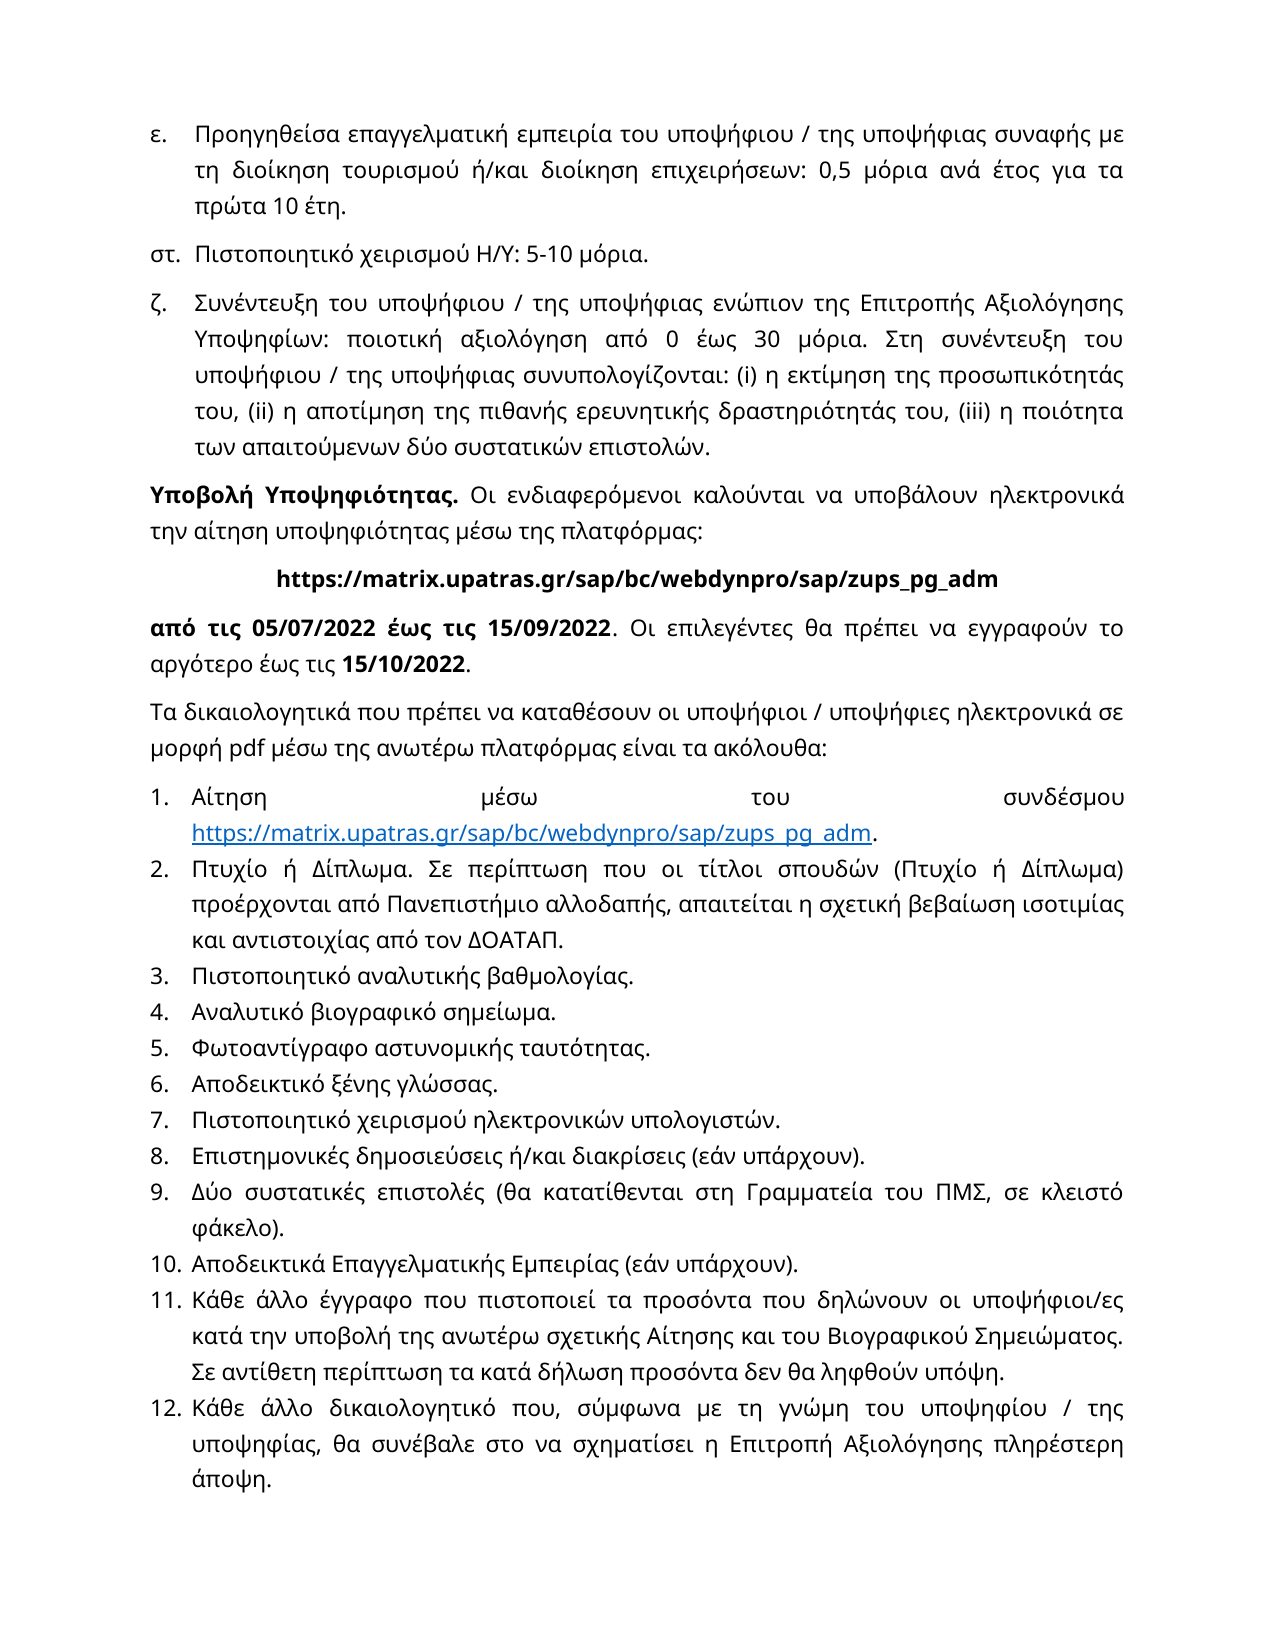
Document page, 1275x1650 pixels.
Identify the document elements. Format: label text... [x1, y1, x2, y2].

list Δύο συστατικές επιστολές (θα κατατίθενται στη Γραμματεία του ΠΜΣ, σε κλειστό φάκελο). [150, 1176, 1125, 1243]
list Αίτηση μέσω του συνδέσμου https://matrix.upatras.gr/sap/bc/webdynpro/sap/zups_pg_adm. [150, 781, 1125, 848]
text ε. Προηγηθείσα επαγγελματική εμπειρία του υποψήφιου / της υποψήφιας συναφής με τη διοίκηση τουρισμού ή/και διοίκηση επιχειρήσεων: 0,5 μόρια ανά έτος για τα πρώτα 10 έτη. [150, 118, 1125, 221]
list Κάθε άλλο δικαιολογητικό που, σύμφωνα με τη γνώμη του υποψηφίου / της υποψηφίας, θα συνέβαλε στο να σχηματίσει η Επιτροπή Αξιολόγησης πληρέστερη άποψη. [150, 1392, 1125, 1495]
list Πιστοποιητικό χειρισμού ηλεκτρονικών υπολογιστών. [150, 1104, 1125, 1135]
list Αποδεικτικά Επαγγελματικής Εμπειρίας (εάν υπάρχουν). [150, 1248, 1125, 1279]
list Αναλυτικό βιογραφικό σημείωμα. [150, 996, 1125, 1027]
text Τα δικαιολογητικά που πρέπει να καταθέσουν οι υποψήφιοι / υποψήφιες ηλεκτρονικά σε μορφή pdf μέσω της ανωτέρω πλατφόρμας είναι τα ακόλουθα: [150, 696, 1125, 763]
text στ. Πιστοποιητικό χειρισμού Η/Υ: 5-10 μόρια. [150, 238, 1125, 270]
list Πιστοποιητικό αναλυτικής βαθμολογίας. [150, 960, 1125, 992]
list Φωτοαντίγραφο αστυνομικής ταυτότητας. [150, 1032, 1125, 1063]
text https://matrix.upatras.gr/sap/bc/webdynpro/sap/zups_pg_adm [150, 563, 1125, 595]
text από τις 05/07/2022 έως τις 15/09/2022. Οι επιλεγέντες θα πρέπει να εγγραφούν το αργότερο έως τις 15/10/2022. [150, 612, 1125, 679]
list Επιστημονικές δημοσιεύσεις ή/και διακρίσεις (εάν υπάρχουν). [150, 1140, 1125, 1171]
list Πτυχίο ή Δίπλωμα. Σε περίπτωση που οι τίτλοι σπουδών (Πτυχίο ή Δίπλωμα) προέρχονται από Πανεπιστήμιο αλλοδαπής, απαιτείται η σχετική βεβαίωση ισοτιμίας και αντιστοιχίας από τον ΔΟΑΤΑΠ. [150, 852, 1125, 956]
list Κάθε άλλο έγγραφο που πιστοποιεί τα προσόντα που δηλώνουν οι υποψήφιοι/ες κατά την υποβολή της ανωτέρω σχετικής Αίτησης και του Βιογραφικού Σημειώματος. Σε αντίθετη περίπτωση τα κατά δήλωση προσόντα δεν θα ληφθούν υπόψη. [150, 1284, 1125, 1387]
text ζ. Συνέντευξη του υποψήφιου / της υποψήφιας ενώπιον της Επιτροπής Αξιολόγησης Υποψηφίων: ποιοτική αξιολόγηση από 0 έως 30 μόρια. Στη συνέντευξη του υποψήφιου / της υποψήφιας συνυπολογίζονται: (i) η εκτίμηση της προσωπικότητάς του, (ii) η αποτίμηση της πιθανής ερευνητικής δραστηριότητάς του, (iii) η ποιότητα των απαιτούμενων δύο συστατικών επιστολών. [150, 287, 1125, 462]
text Υποβολή Υποψηφιότητας. Οι ενδιαφερόμενοι καλούνται να υποβάλουν ηλεκτρονικά την αίτηση υποψηφιότητας μέσω της πλατφόρμας: [150, 479, 1125, 546]
list Αποδεικτικό ξένης γλώσσας. [150, 1068, 1125, 1099]
